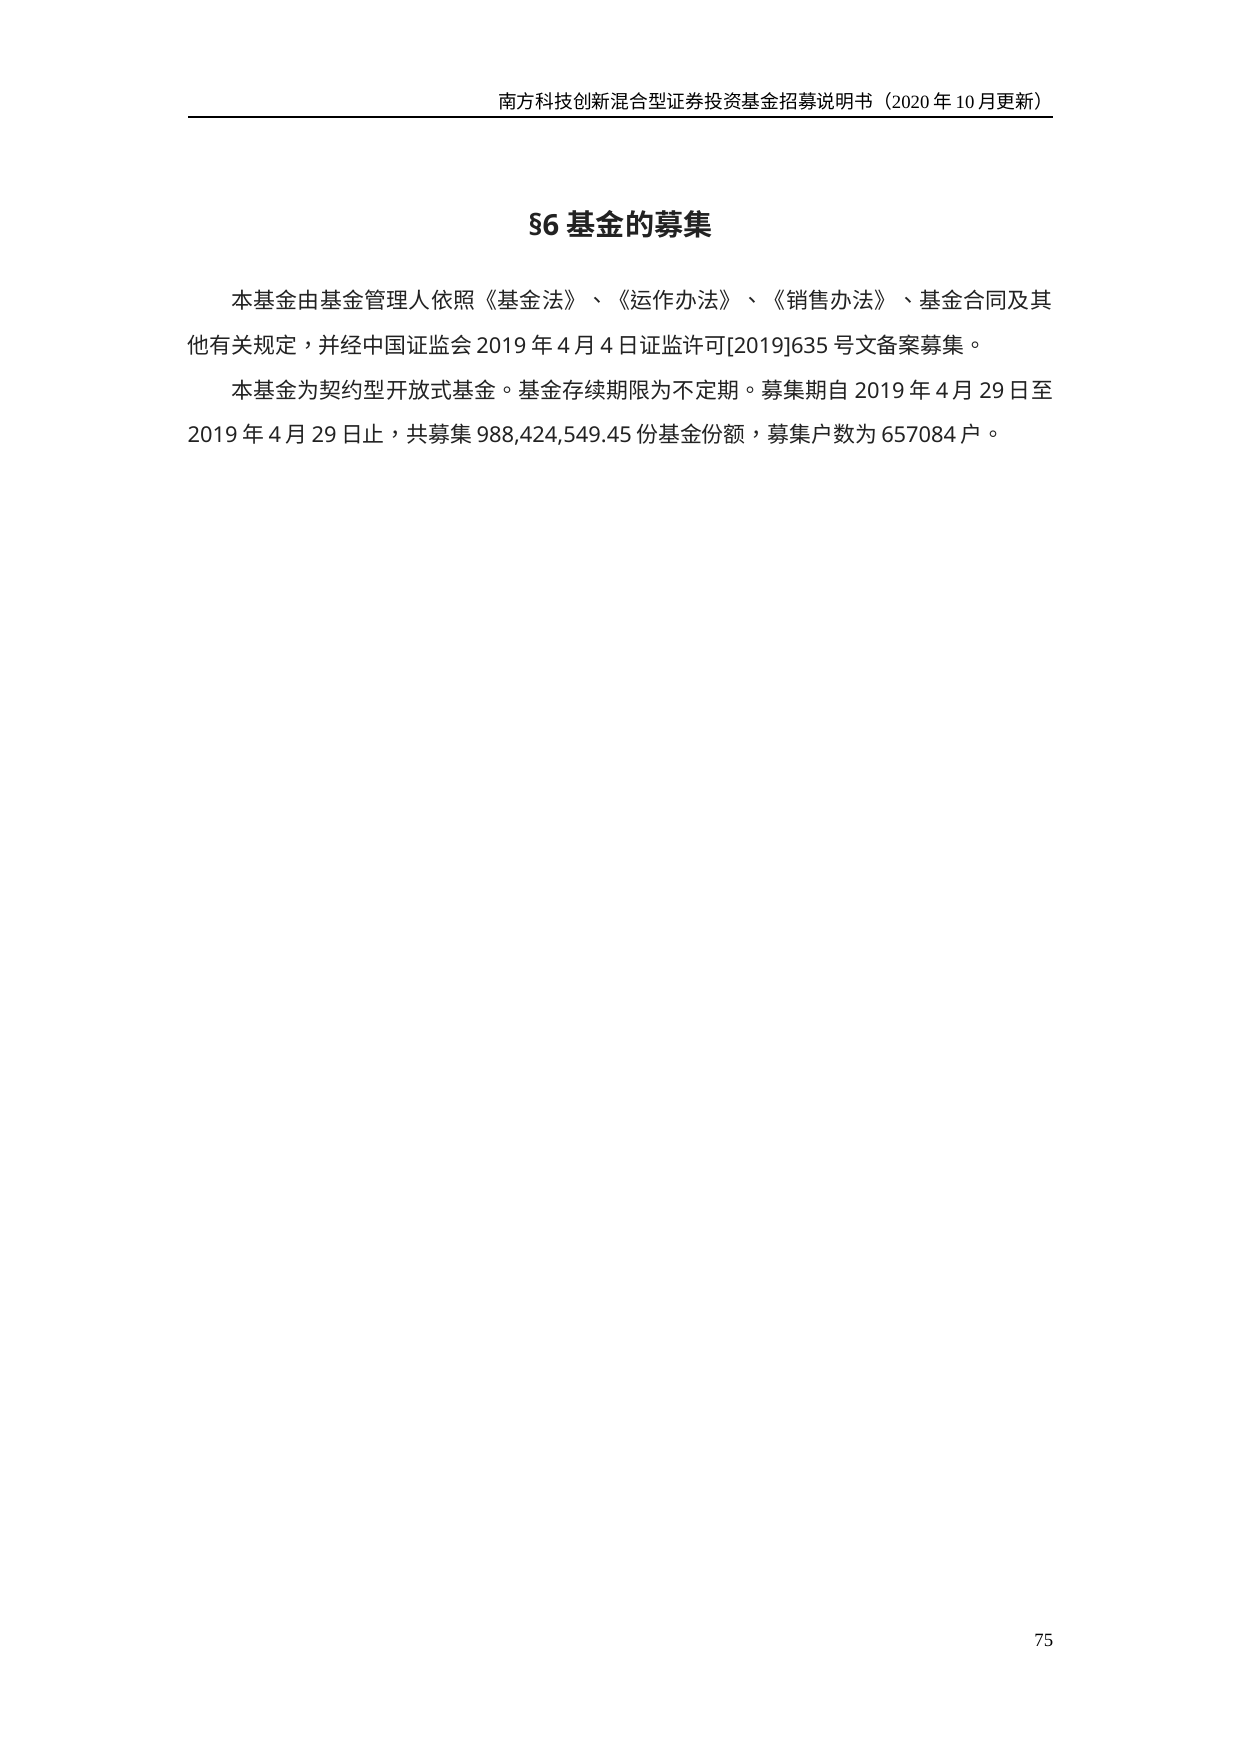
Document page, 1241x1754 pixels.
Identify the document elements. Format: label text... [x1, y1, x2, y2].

text 本基金由基金管理人依照《基金法》、《运作办法》、《销售办法》、基金合同及其他有关规定，并经中国证监会2019年4月4日证监许可[2019]635号文备案募集。 [187, 285, 1053, 360]
text §6 基金的募集 [187, 191, 1053, 256]
text 本基金为契约型开放式基金。基金存续期限为不定期。募集期自2019年4月29日至2019年4月29日止，共募集988,424,549.45份基金份额，募集户数为657084户。 [187, 375, 1053, 449]
